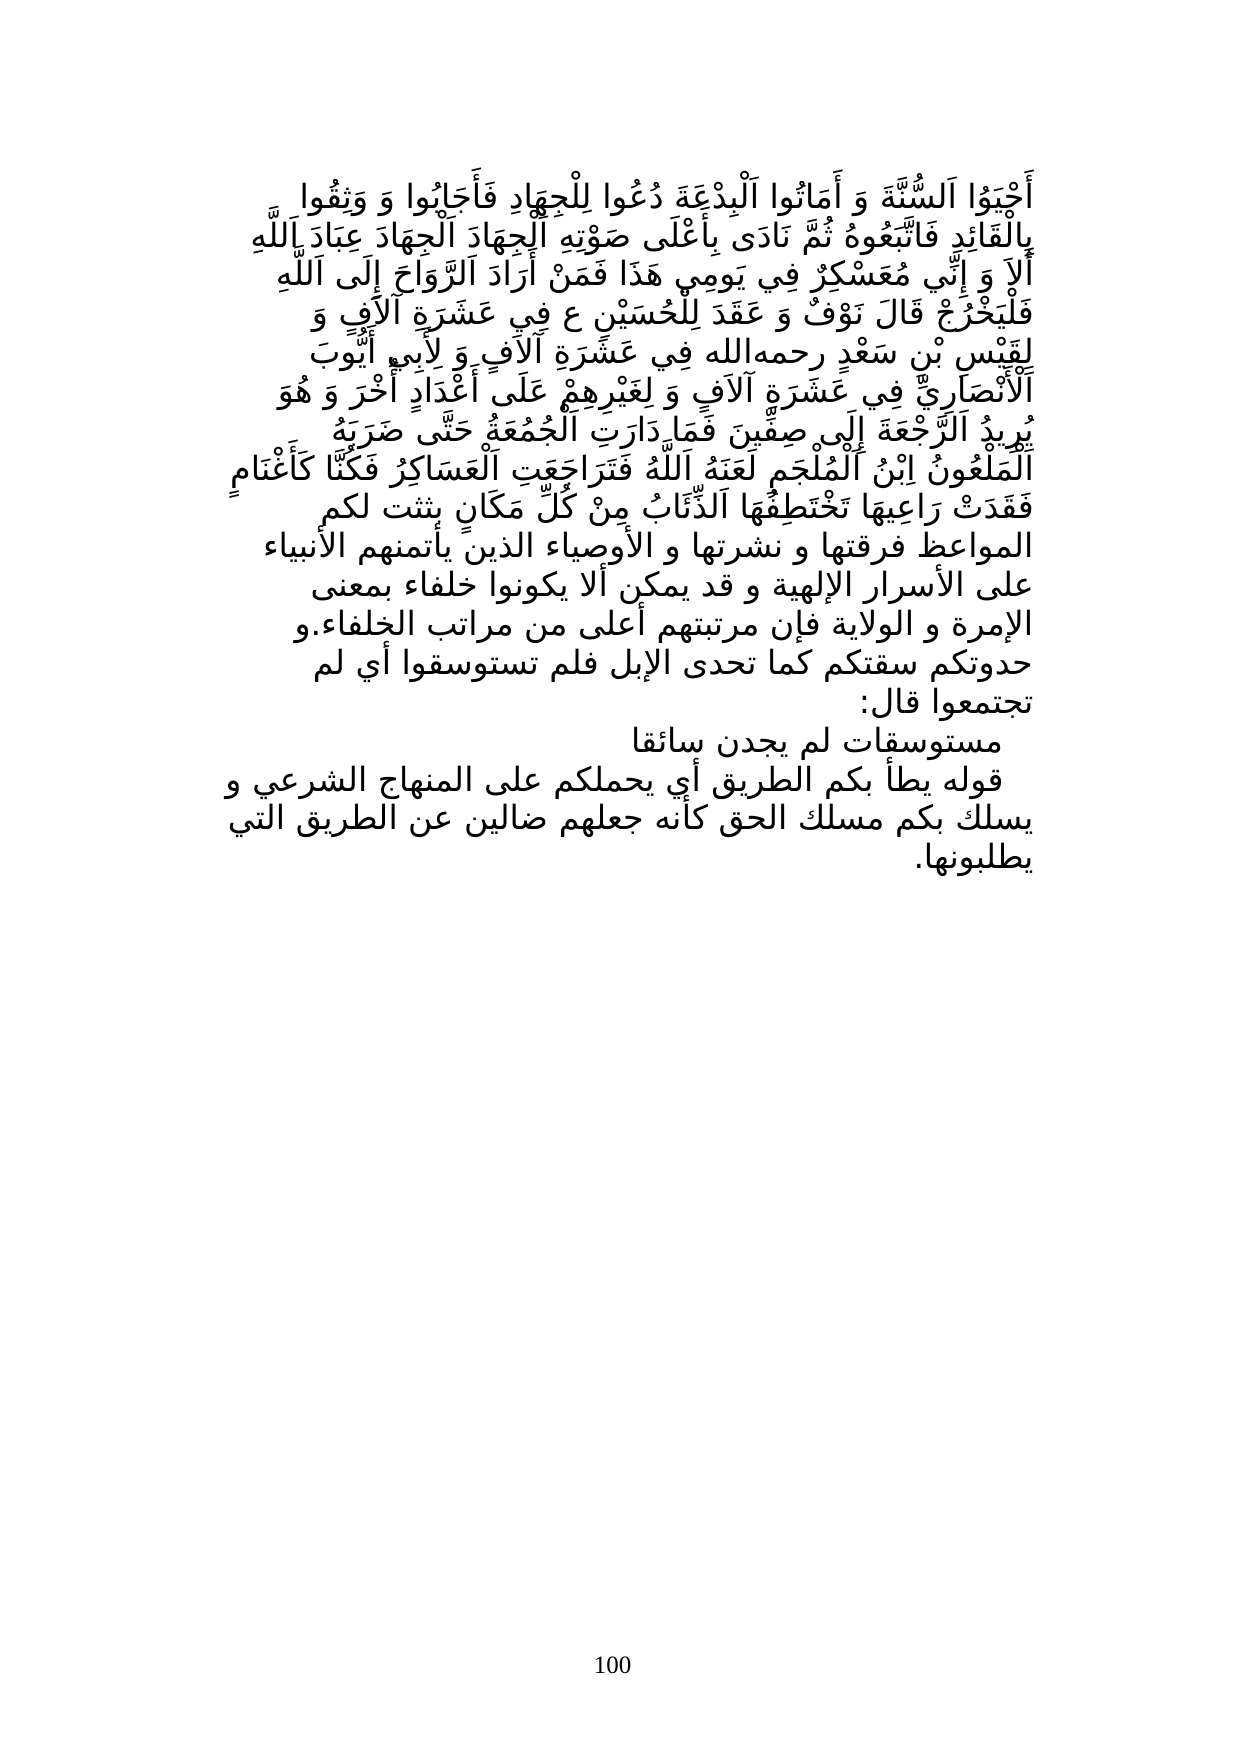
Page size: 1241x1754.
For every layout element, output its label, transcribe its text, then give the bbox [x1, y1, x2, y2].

text مستوسقات لم يجدن سائقا [222, 721, 1033, 760]
text أَحْيَوُا اَلسُّنَّةَ وَ أَمَاتُوا اَلْبِدْعَةَ دُعُوا لِلْجِهَادِ فَأَجَابُوا وَ وَثِقُوا بِالْقَائِدِ فَاتَّبَعُوهُ ثُمَّ نَادَى بِأَعْلَى صَوْتِهِ اَلْجِهَادَ اَلْجِهَادَ عِبَادَ اَللَّهِ أَلاَ وَ إِنِّي مُعَسْكِرٌ فِي يَومِي هَذَا فَمَنْ أَرَادَ اَلرَّوَاحَ إِلَى اَللَّهِ فَلْيَخْرُجْ قَالَ نَوْفٌ وَ عَقَدَ لِلْحُسَيْنِ ع فِي عَشَرَةِ آلاَفٍ وَ لِقَيْسِ بْنِ سَعْدٍ رحمه‌الله فِي عَشَرَةِ آلاَفٍ وَ لِأَبِي أَيُّوبَ اَلْأَنْصَارِيِّ فِي عَشَرَةِ آلاَفٍ وَ لِغَيْرِهِمْ عَلَى أَعْدَادٍ أُخْرَ وَ هُوَ يُرِيدُ اَلرَّجْعَةَ إِلَى صِفِّينَ فَمَا دَارَتِ اَلْجُمُعَةُ حَتَّى ضَرَبَهُ اَلْمَلْعُونُ اِبْنُ اَلْمُلْجَمِ لَعَنَهُ اَللَّهُ فَتَرَاجَعَتِ اَلْعَسَاكِرُ فَكُنَّا كَأَغْنَامٍ فَقَدَتْ رَاعِيهَا تَخْتَطِفُهَا اَلذِّئَابُ مِنْ كُلِّ مَكَانٍ بثثت لكم المواعظ فرقتها و نشرتها و الأوصياء الذين يأتمنهم الأنبياء على الأسرار الإلهية و قد يمكن ألا يكونوا خلفاء بمعنى الإمرة و الولاية فإن مرتبتهم أعلى من مراتب الخلفاء.و حدوتكم سقتكم كما تحدى الإبل فلم تستوسقوا أي لم تجتمعوا قال: [222, 177, 1033, 721]
text قوله يطأ بكم الطريق أي يحملكم على المنهاج الشرعي و يسلك بكم مسلك الحق كأنه جعلهم ضالين عن الطريق التي يطلبونها. [222, 760, 1033, 877]
